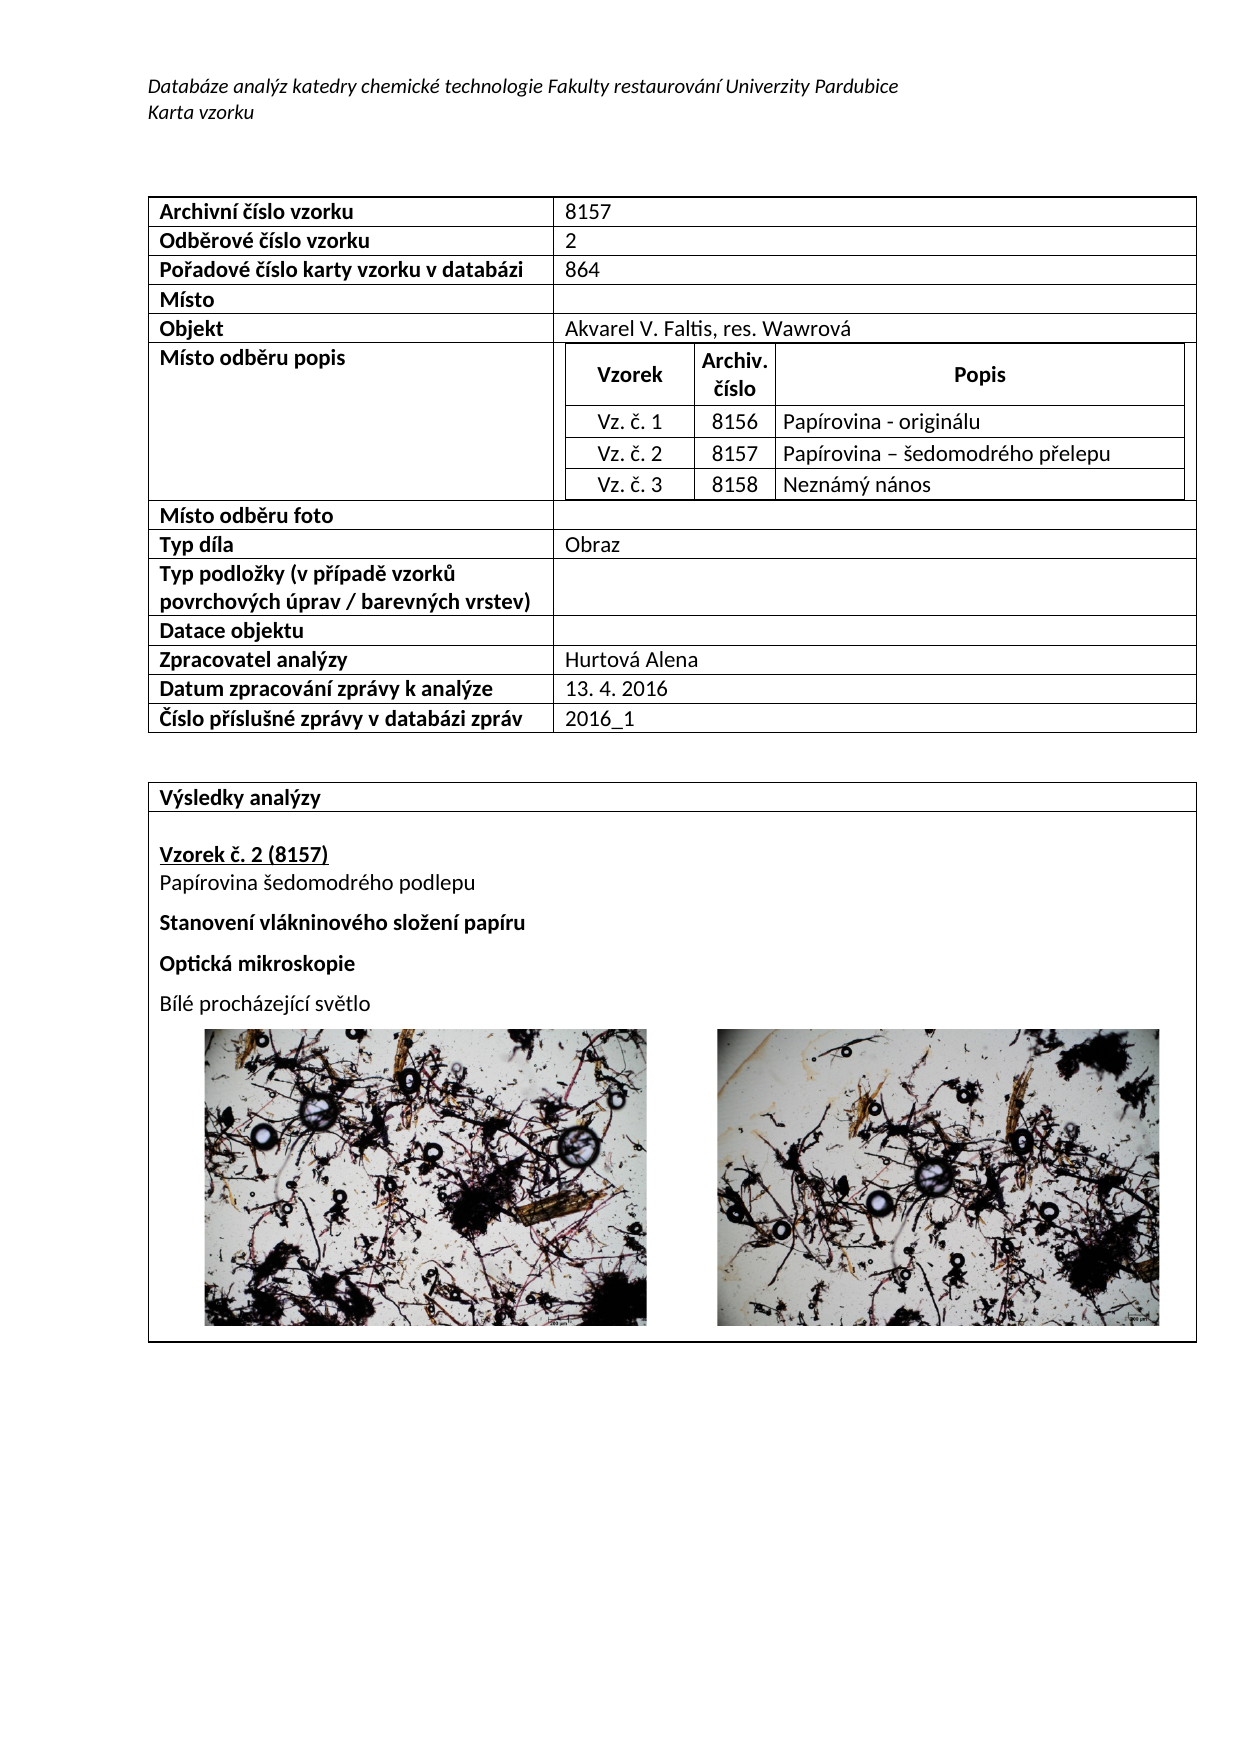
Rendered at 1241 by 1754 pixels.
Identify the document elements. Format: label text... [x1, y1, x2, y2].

table_cell Akvarel V. Faltis, res. Wawrová [554, 314, 1196, 342]
table_cell 13. 4. 2016 [554, 675, 1196, 703]
table_cell [554, 616, 1196, 644]
table_header Výsledky analýzy [149, 783, 1196, 811]
table_cell [776, 344, 1184, 405]
table_header 8157 [554, 198, 1196, 226]
table_cell [695, 406, 775, 437]
table_cell 2016_1 [554, 704, 1196, 732]
table_cell [566, 438, 694, 468]
table_cell Odběrové číslo vzorku [149, 227, 553, 254]
table_cell [566, 469, 694, 499]
table_cell Místo odběru foto [149, 501, 553, 529]
table_cell Datum zpracování zprávy k analýze [149, 675, 553, 703]
table_cell [554, 343, 565, 500]
table_cell Místo odběru popis [149, 343, 553, 500]
table_cell [566, 406, 694, 437]
table_cell Typ díla [149, 530, 553, 558]
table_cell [149, 812, 1196, 1341]
table_cell [554, 285, 1196, 313]
table_cell Datace objektu [149, 616, 553, 644]
table_cell [695, 438, 775, 468]
table_cell Číslo příslušné zprávy v databázi zpráv [149, 704, 553, 732]
table_cell [554, 559, 1196, 615]
picture [717, 1029, 1160, 1326]
table_cell [776, 438, 1184, 468]
table_header Archivní číslo vzorku [149, 198, 553, 226]
table_cell [1185, 343, 1196, 500]
table_cell 864 [554, 256, 1196, 284]
table_cell Obraz [554, 530, 1196, 558]
table_cell Pořadové číslo karty vzorku v databázi [149, 256, 553, 284]
table_cell [776, 406, 1184, 437]
picture [204, 1029, 647, 1326]
table_cell Místo [149, 285, 553, 313]
table_cell Zpracovatel analýzy [149, 646, 553, 673]
table_cell [695, 344, 775, 405]
table_cell 2 [554, 227, 1196, 254]
table_cell Objekt [149, 314, 553, 342]
table_cell Typ podložky (v případě vzorků povrchových úprav / barevných vrstev) [149, 559, 553, 615]
table_cell [695, 469, 775, 499]
table_cell [554, 501, 1196, 529]
table_cell Hurtová Alena [554, 646, 1196, 673]
table_cell [566, 344, 694, 405]
table_cell [776, 469, 1184, 499]
